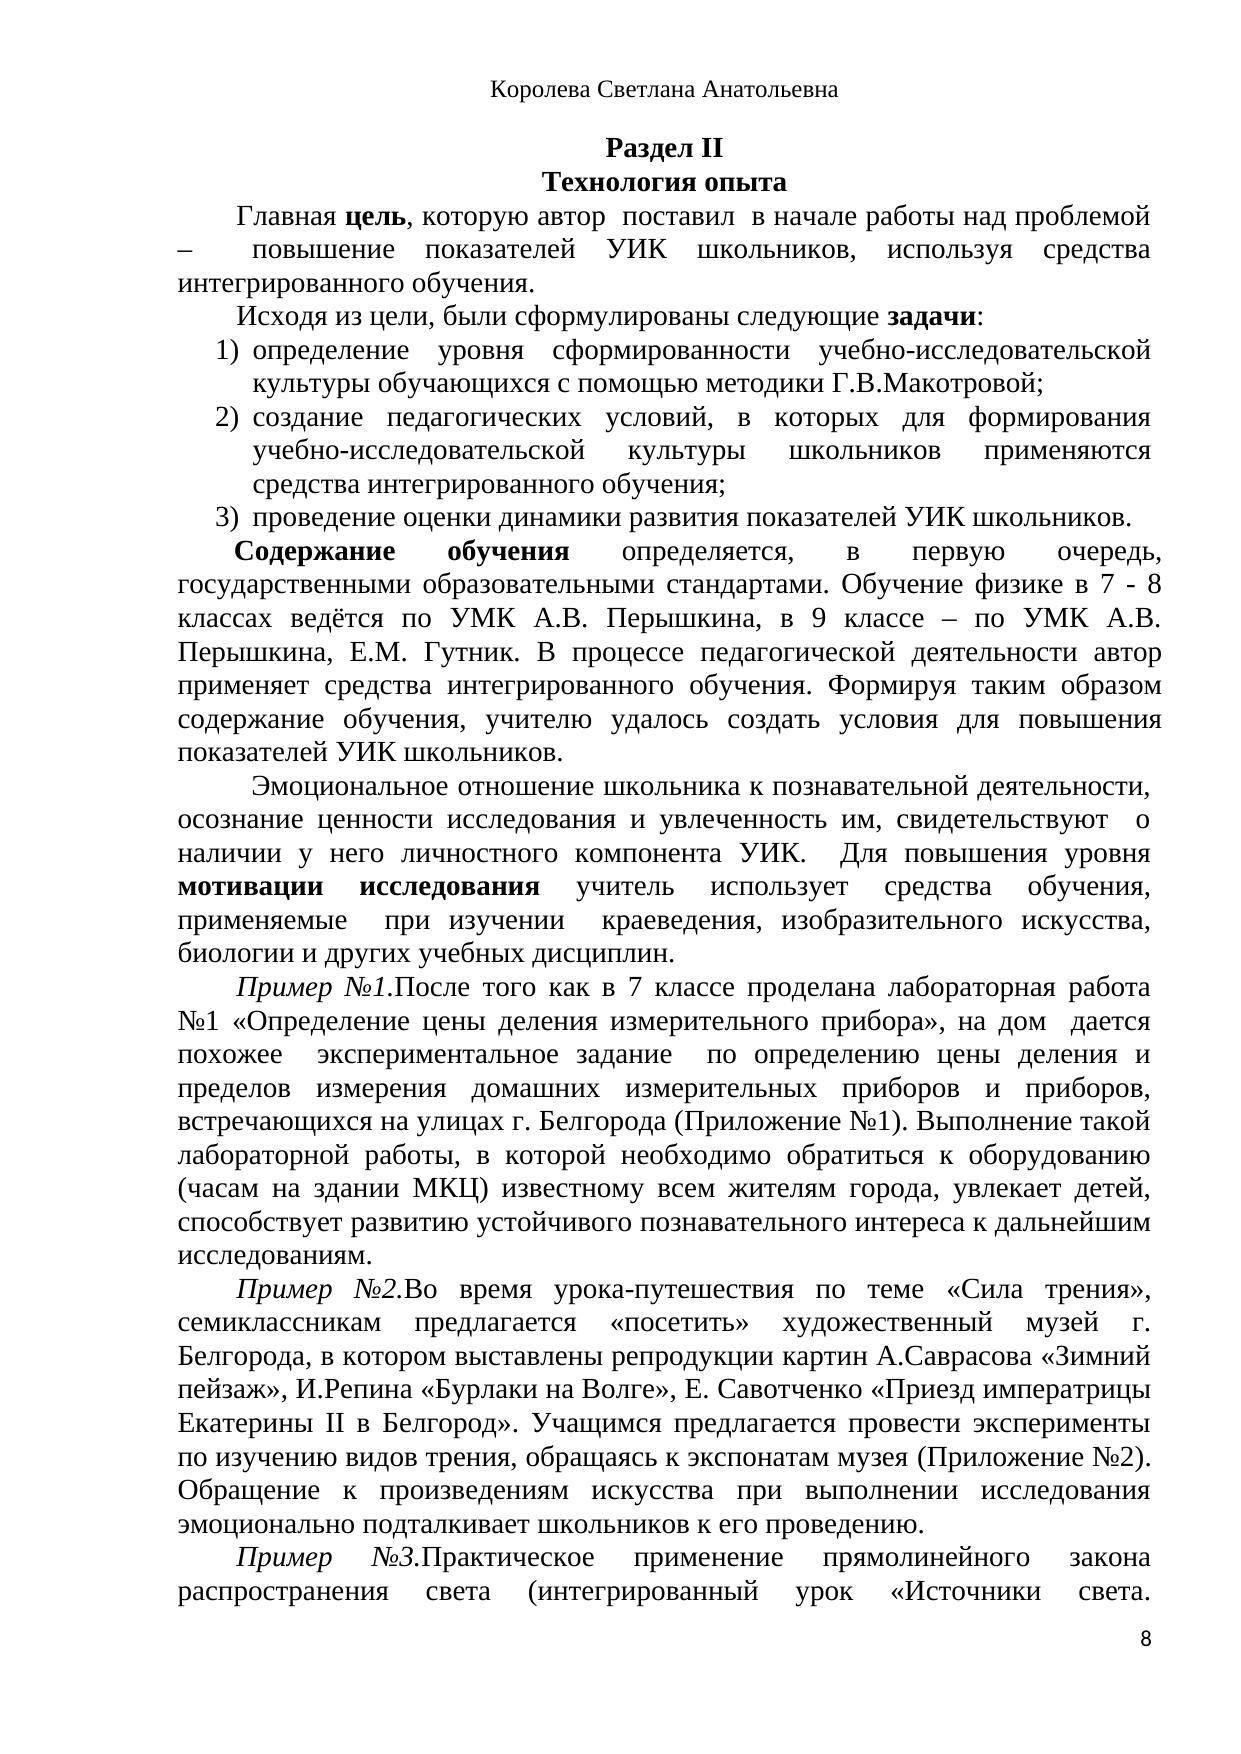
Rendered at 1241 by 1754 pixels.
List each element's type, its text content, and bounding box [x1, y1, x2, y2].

list проведение оценки динамики развития показателей УИК школьников. [215, 499, 1144, 533]
text Эмоциональное отношение школьника к познавательной деятельности, осознание ценности исследования и увлеченность им, свидетельствуют о наличии у него личностного компонента УИК. Для повышения уровня мотивации исследования учитель использует средства обучения, применяемые при изучении краеведения, изобразительного искусства, биологии и других учебных дисциплин. [177, 768, 1152, 969]
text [177, 1539, 1152, 1606]
text Технология опыта [177, 164, 1152, 198]
text Пример №1.После того как в 7 классе проделана лабораторная работа №1 «Определение цены деления измерительного прибора», на дом дается похожее экспериментальное задание по определению цены деления и пределов измерения домашних измерительных приборов и приборов, встречающихся на улицах г. Белгорода (Приложение №1). Выполнение такой лабораторной работы, в которой необходимо обратиться к оборудованию (часам на здании МКЦ) известному всем жителям города, увлекает детей, способствует развитию устойчивого познавательного интереса к дальнейшим исследованиям. [177, 969, 1152, 1271]
list определение уровня сформированности учебно-исследовательской культуры обучающихся с помощью методики Г.В.Макотровой; [215, 332, 1152, 399]
list создание педагогических условий, в которых для формирования учебно-исследовательской культуры школьников применяются средства интегрированного обучения; [215, 399, 1152, 499]
text Исходя из цели, были сформулированы следующие задачи: [177, 298, 1152, 332]
text Раздел II [177, 131, 1152, 164]
text Содержание обучения определяется, в первую очередь, государственными образовательными стандартами. Обучение физике в 7 - 8 классах ведётся по УМК А.В. Перышкина, в 9 классе – по УМК А.В. Перышкина, Е.М. Гутник. В процессе педагогической деятельности автор применяет средства интегрированного обучения. Формируя таким образом содержание обучения, учителю удалось создать условия для повышения показателей УИК школьников. [177, 533, 1163, 768]
text Главная цель, которую автор поставил в начале работы над проблемой – повышение показателей УИК школьников, используя средства интегрированного обучения. [177, 198, 1152, 298]
text Пример №2.Во время урока-путешествия по теме «Сила трения», семиклассникам предлагается «посетить» художественный музей г. Белгорода, в котором выставлены репродукции картин А.Саврасова «Зимний пейзаж», И.Репина «Бурлаки на Волге», Е. Савотченко «Приезд императрицы Екатерины II в Белгород». Учащимся предлагается провести эксперименты по изучению видов трения, обращаясь к экспонатам музея (Приложение №2). Обращение к произведениям искусства при выполнении исследования эмоционально подталкивает школьников к его проведению. [177, 1271, 1152, 1539]
